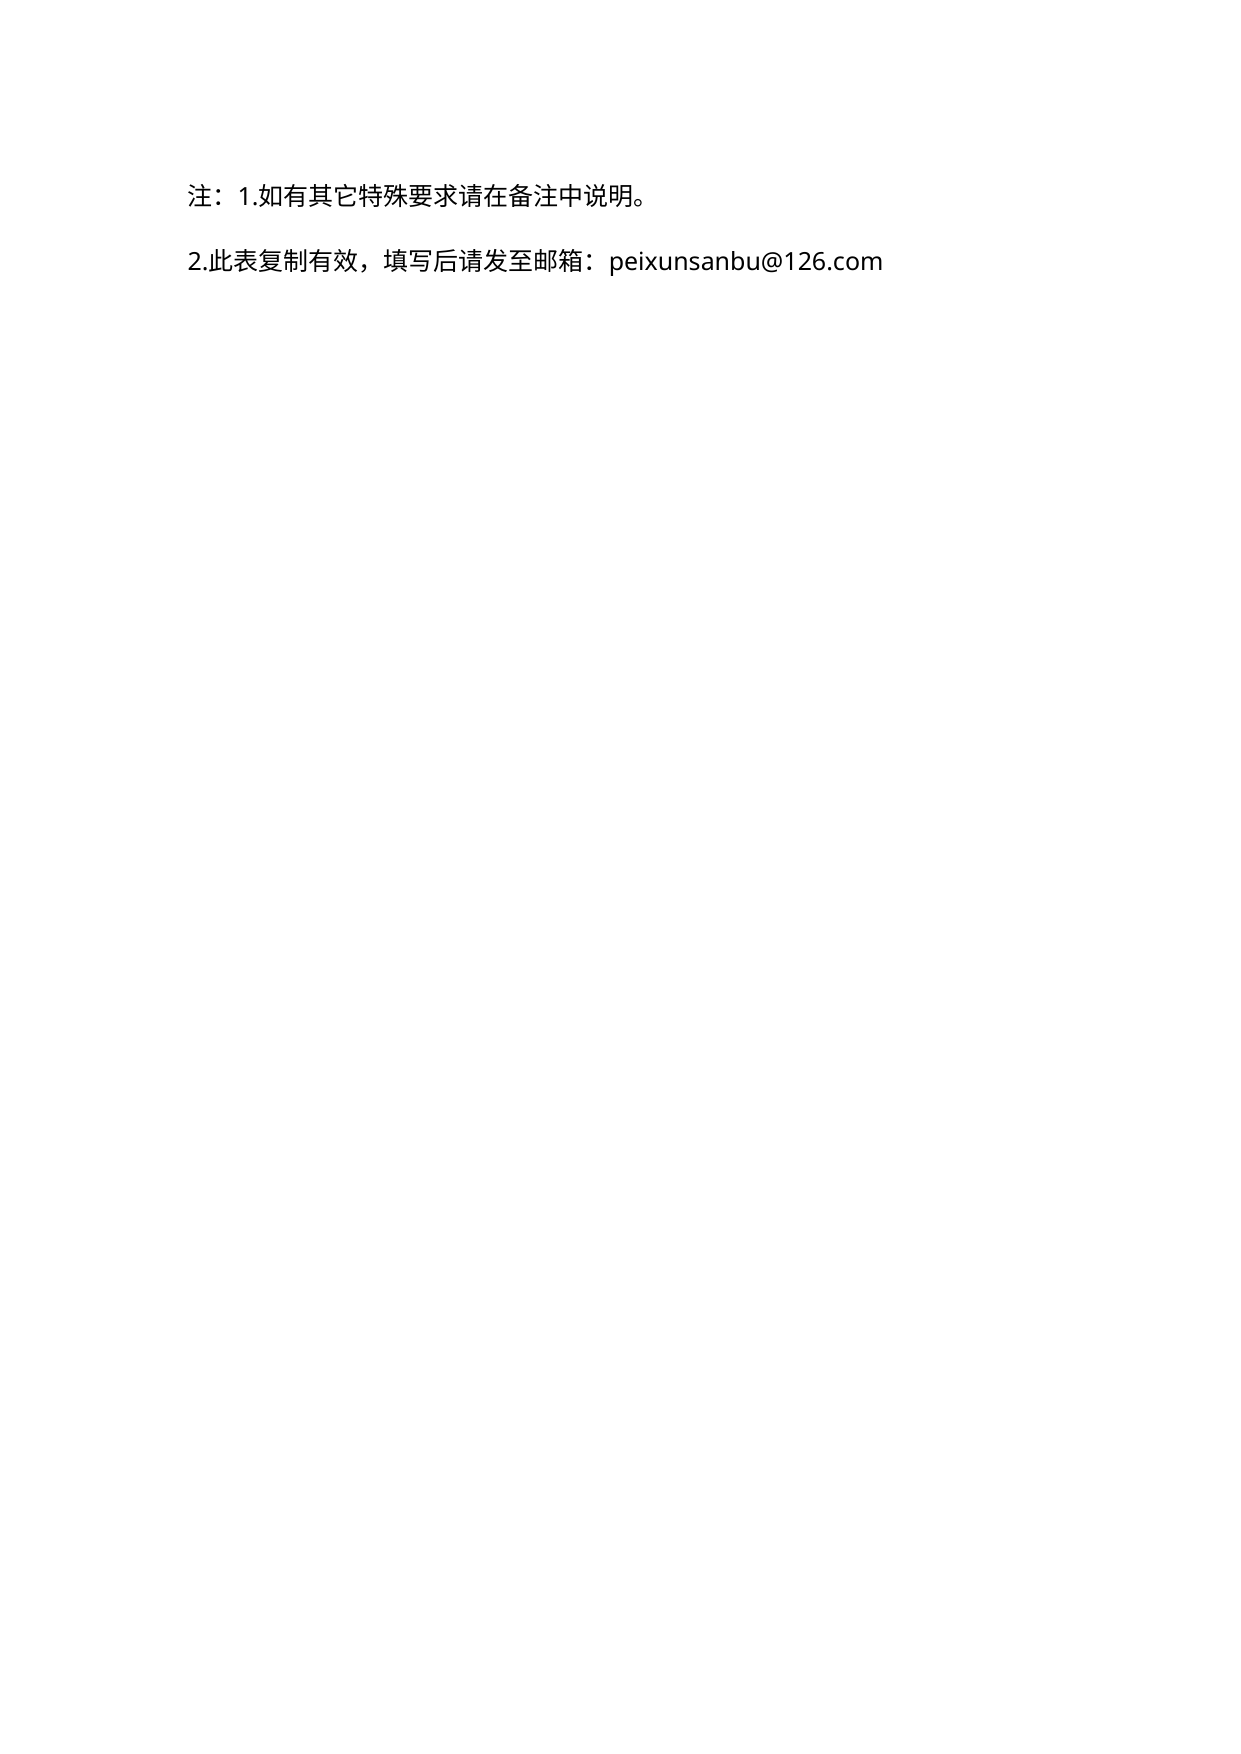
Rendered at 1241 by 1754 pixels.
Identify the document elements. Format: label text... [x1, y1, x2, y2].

text 注：1.如有其它特殊要求请在备注中说明。 [187, 162, 1053, 227]
text 2.此表复制有效，填写后请发至邮箱：peixunsanbu@126.com [187, 227, 1053, 292]
